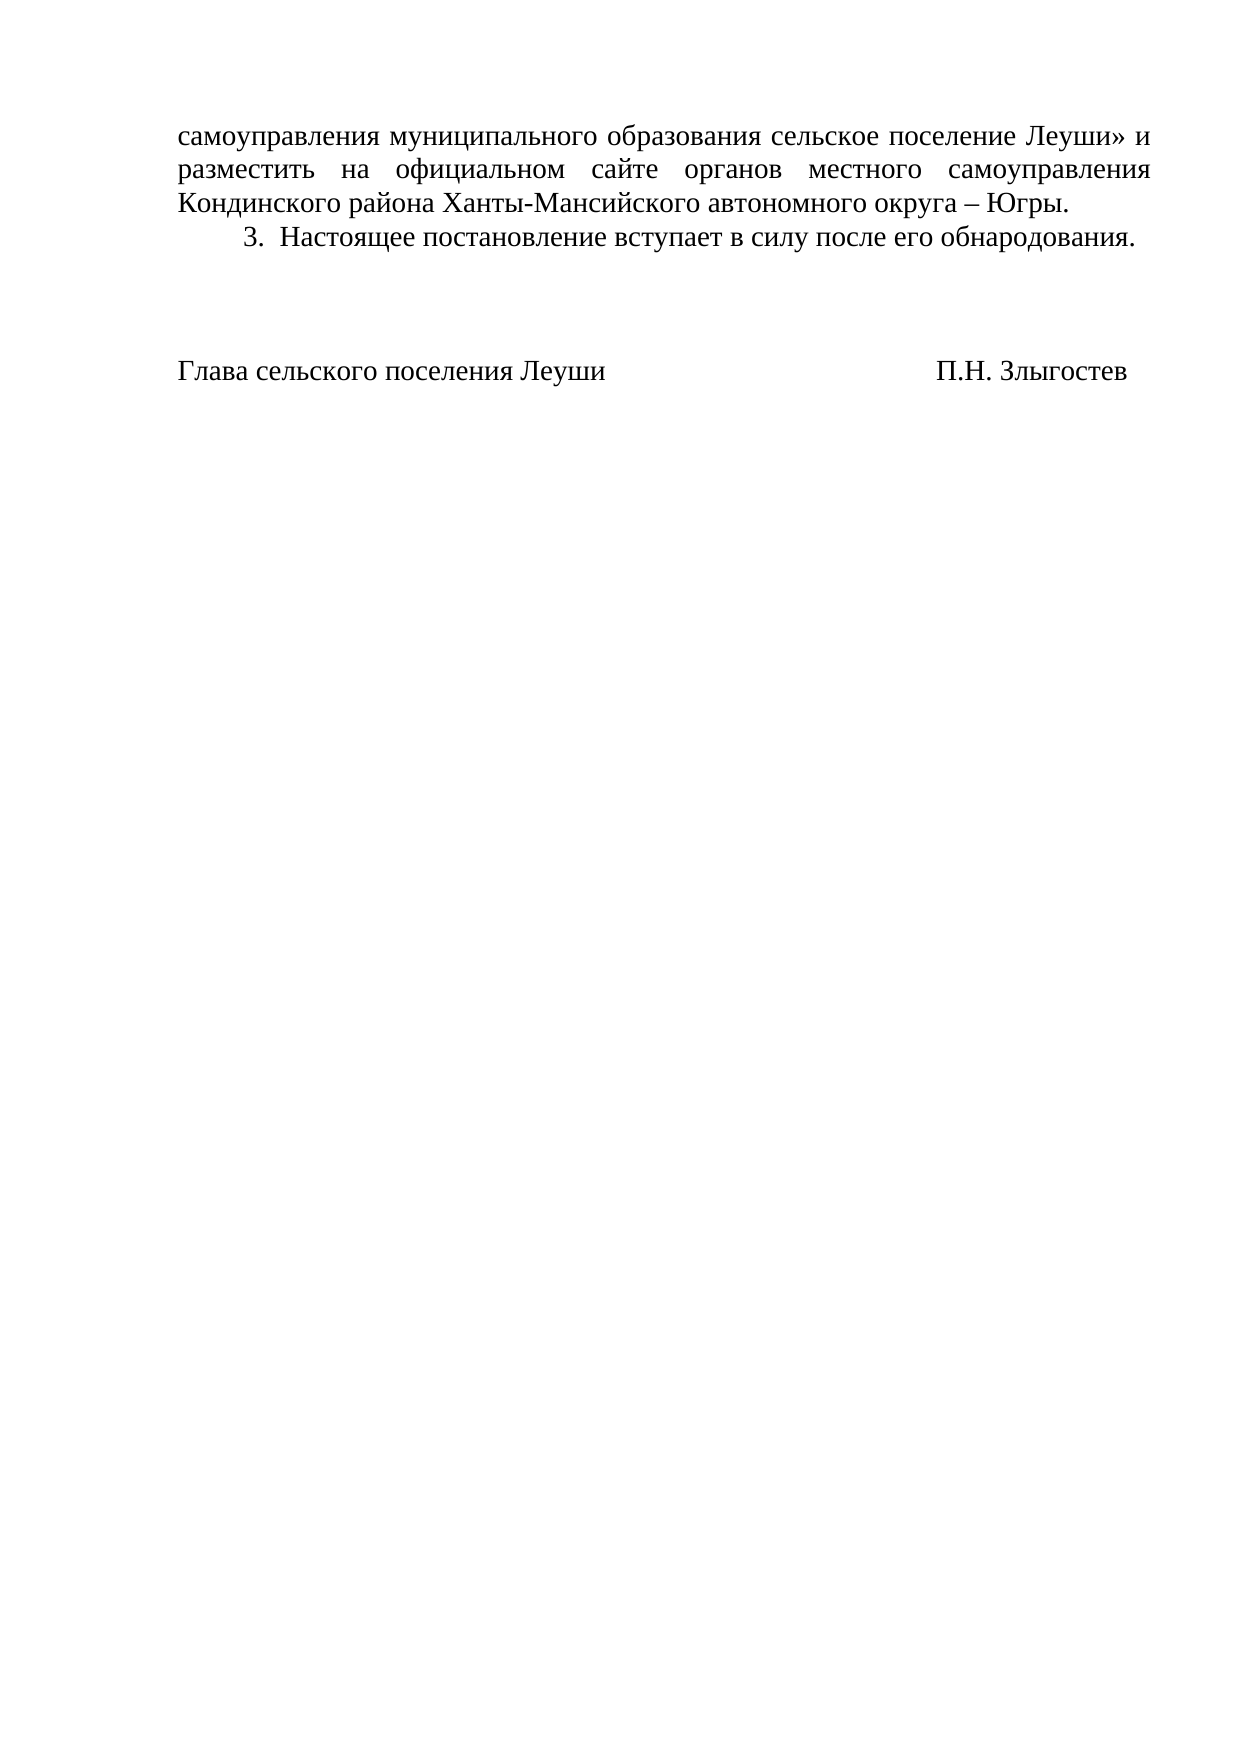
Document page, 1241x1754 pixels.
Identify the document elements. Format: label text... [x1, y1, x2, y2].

text Глава сельского поселения Леуши П.Н. Злыгостев [177, 353, 1152, 386]
text 3. Настоящее постановление вступает в силу после его обнародования. [177, 219, 1152, 252]
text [177, 118, 1152, 219]
